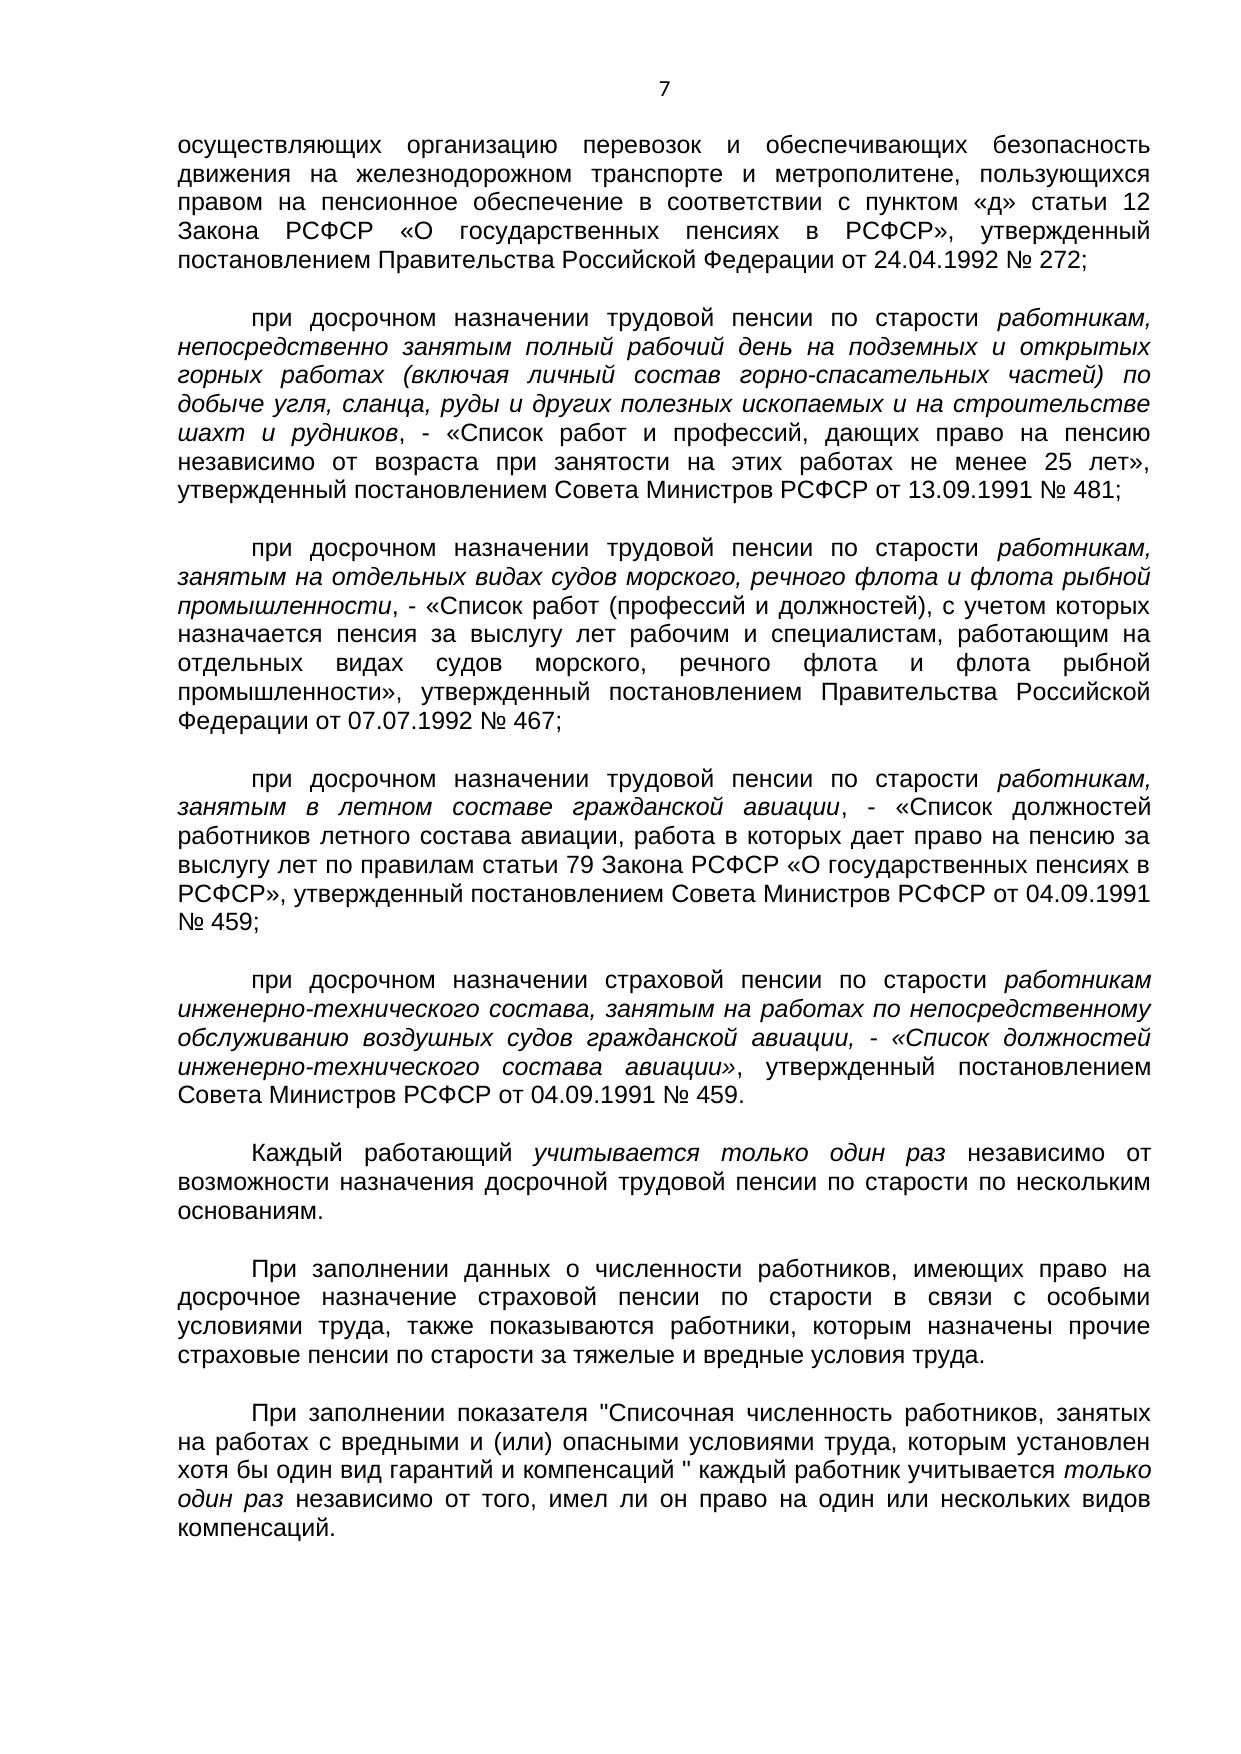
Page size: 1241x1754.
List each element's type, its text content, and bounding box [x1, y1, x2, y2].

text при досрочном назначении страховой пенсии по старости работникам инженерно-технического состава, занятым на работах по непосредственному обслуживанию воздушных судов гражданской авиации, - «Список должностей инженерно-технического состава авиации», утвержденный постановлением Совета Министров РСФСР от 04.09.1991 № 459. [177, 965, 1152, 1109]
text при досрочном назначении трудовой пенсии по старости работникам, занятым в летном составе гражданской авиации, - «Список должностей работников летного состава авиации, работа в которых дает право на пенсию за выслугу лет по правилам статьи 79 Закона РСФСР «О государственных пенсиях в РСФСР», утвержденный постановлением Совета Министров РСФСР от 04.09.1991 № 459; [177, 763, 1152, 936]
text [177, 130, 1152, 273]
text при досрочном назначении трудовой пенсии по старости работникам, занятым на отдельных видах судов морского, речного флота и флота рыбной промышленности, - «Список работ (профессий и должностей), с учетом которых назначается пенсия за выслугу лет рабочим и специалистам, работающим на отдельных видах судов морского, речного флота и флота рыбной промышленности», утвержденный постановлением Правительства Российской Федерации от 07.07.1992 № 467; [177, 533, 1152, 734]
text при досрочном назначении трудовой пенсии по старости работникам, непосредственно занятым полный рабочий день на подземных и открытых горных работах (включая личный состав горно-спасательных частей) по добыче угля, сланца, руды и других полезных ископаемых и на строительстве шахт и рудников, - «Список работ и профессий, дающих право на пенсию независимо от возраста при занятости на этих работах не менее 25 лет», утвержденный постановлением Совета Министров РСФСР от 13.09.1991 № 481; [177, 303, 1152, 504]
text Каждый работающий учитывается только один раз независимо от возможности назначения досрочной трудовой пенсии по старости по нескольким основаниям. [177, 1138, 1152, 1224]
text При заполнении данных о численности работников, имеющих право на досрочное назначение страховой пенсии по старости в связи с особыми условиями труда, также показываются работники, которым назначены прочие страховые пенсии по старости за тяжелые и вредные условия труда. [177, 1253, 1152, 1368]
text При заполнении показателя "Списочная численность работников, занятых на работах с вредными и (или) опасными условиями труда, которым установлен хотя бы один вид гарантий и компенсаций " каждый работник учитывается только один раз независимо от того, имел ли он право на один или нескольких видов компенсаций. [177, 1398, 1152, 1541]
